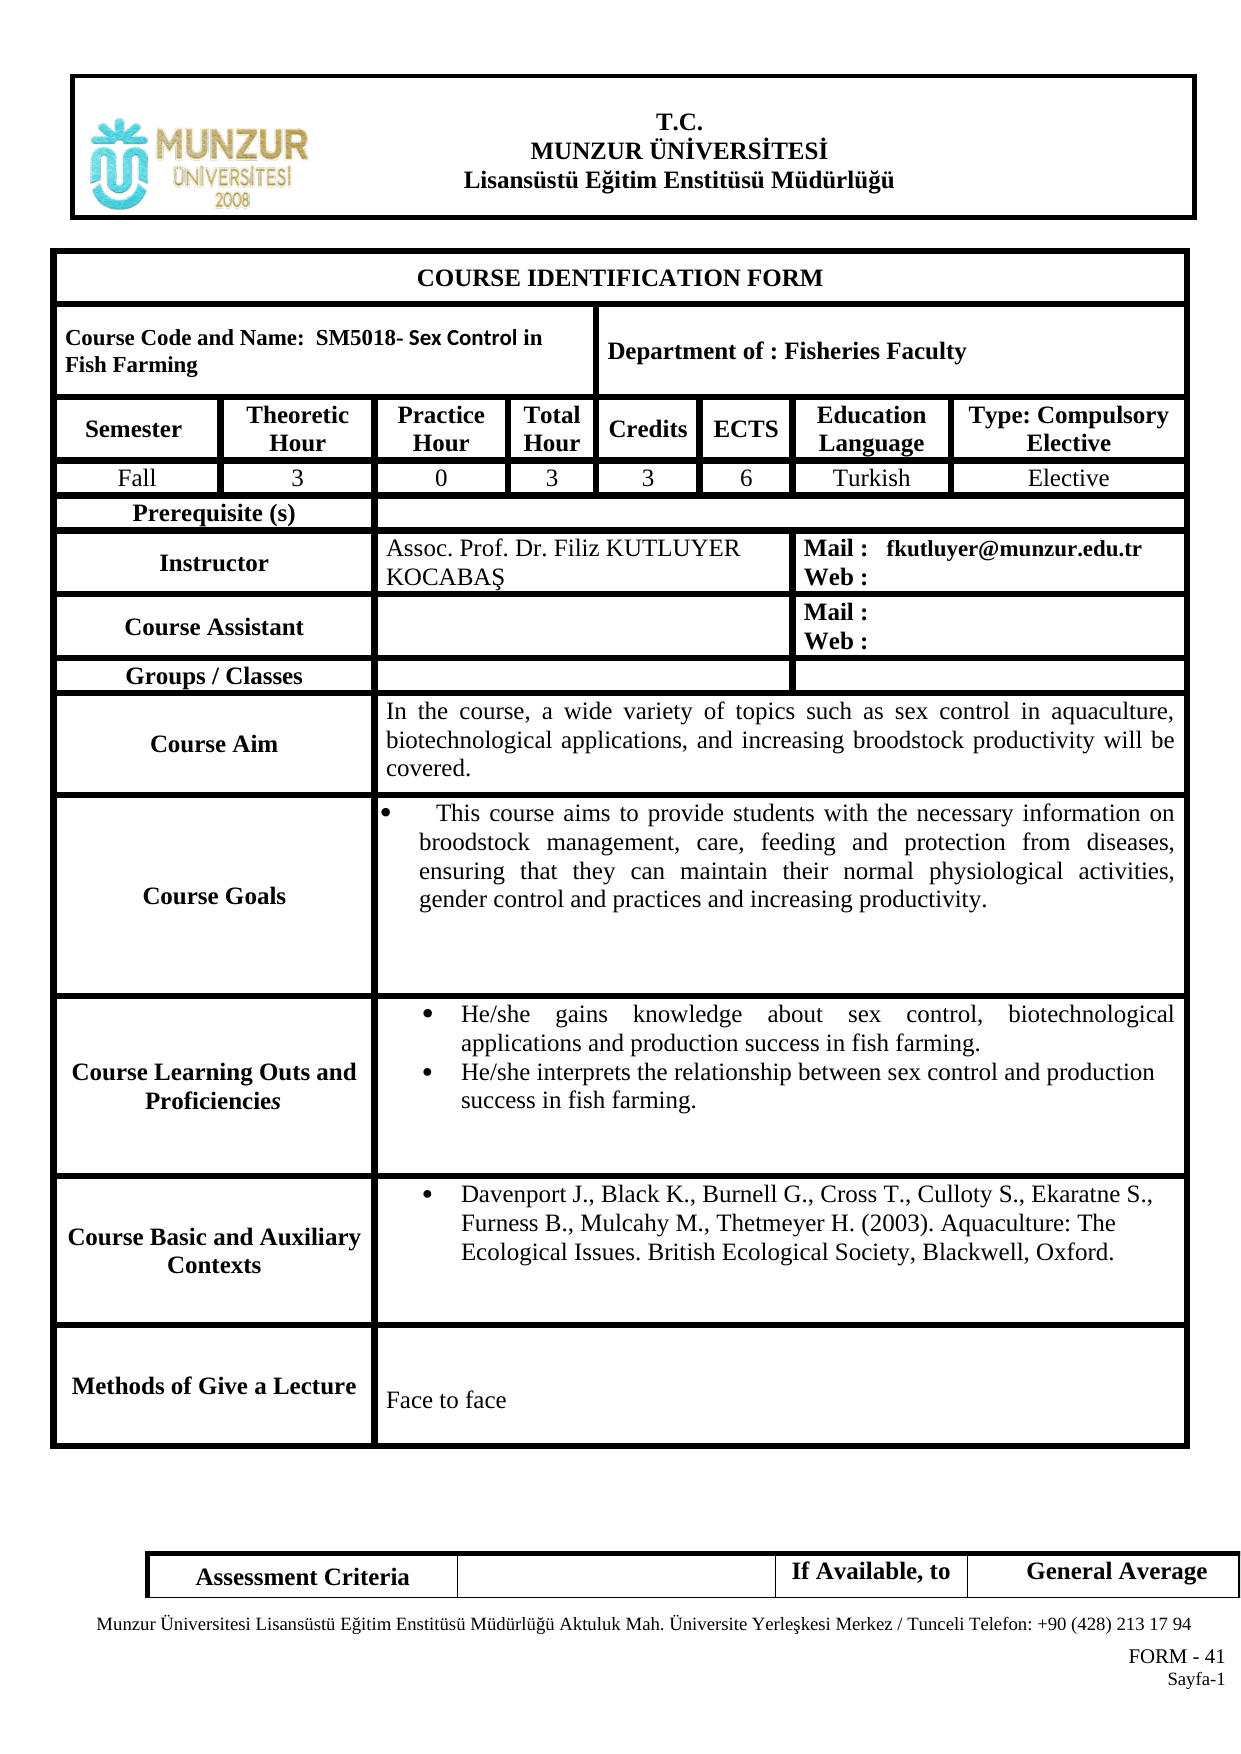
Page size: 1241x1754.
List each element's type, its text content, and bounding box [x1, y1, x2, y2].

table_header Assessment Criteria [150, 1556, 457, 1597]
table_cell Davenport J., Black K., Burnell G., Cross T., Culloty S., Ekaratne S., Furness B., Mulcahy M., Thetmeyer H. (2003). Aquaculture: The Ecological Issues. British Ecological Society, Blackwell, Oxford. [378, 1179, 1184, 1322]
table_cell [57, 400, 217, 457]
table_cell Total Hour [511, 400, 593, 457]
table_cell Course Goals [57, 798, 371, 993]
table_cell Department of : Fisheries Faculty [599, 307, 1184, 393]
table_cell This course aims to provide students with the necessary information on broodstock management, care, feeding and protection from diseases, ensuring that they can maintain their normal physiological activities, gender control and practices and increasing productivity. [378, 798, 1184, 993]
table_cell Education Language [796, 400, 948, 457]
table_cell [796, 661, 1184, 690]
table_cell Groups / Classes [57, 661, 371, 690]
table_cell Fall [57, 464, 217, 492]
table_header [458, 1556, 775, 1597]
table_cell ECTS [703, 400, 789, 457]
table_cell 3 [511, 464, 593, 492]
table_cell Practice Hour [378, 400, 505, 457]
table_cell Type: Compulsory Elective [954, 400, 1184, 457]
table_cell 3 [224, 464, 371, 492]
table_cell 3 [599, 464, 696, 492]
table_cell [378, 499, 1184, 527]
table_cell Credits [599, 400, 696, 457]
table_cell Prerequisite (s) [57, 499, 371, 527]
table_cell Course Code and Name: SM5018- Sex Control in Fish Farming [57, 307, 593, 393]
table_cell He/she gains knowledge about sex control, biotechnological applications and production success in fish farming. He/she interprets the relationship between sex control and production success in fish farming. [378, 999, 1184, 1173]
table_cell Course Assistant [57, 597, 371, 655]
table_cell Instructor [57, 534, 371, 591]
table_cell Assoc. Prof. Dr. Filiz KUTLUYER KOCABAŞ [378, 534, 789, 591]
table_header COURSE IDENTIFICATION FORM [57, 254, 1184, 301]
table_cell Course Aim [57, 696, 371, 792]
table_cell Face to face [378, 1328, 1184, 1443]
picture [85, 118, 309, 210]
table_cell Elective [954, 464, 1184, 492]
table_header General Average Percentage (%) Rate [968, 1556, 1238, 1597]
table_cell Methods of Give a Lecture [57, 1328, 371, 1443]
table_cell [378, 661, 789, 690]
table_cell In the course, a wide variety of topics such as sex control in aquaculture, biotechnological applications, and increasing broodstock productivity will be covered. [378, 696, 1184, 792]
table_cell [378, 597, 789, 655]
table_cell Course Learning Outs and Proficiencies [57, 999, 371, 1173]
table_cell Mail : Web : [796, 597, 1184, 655]
table_cell Turkish [796, 464, 948, 492]
table_cell 6 [703, 464, 789, 492]
table_cell 0 [378, 464, 505, 492]
table_cell Course Basic and Auxiliary Contexts [57, 1179, 371, 1322]
table_header If Available, to Sign (x) [776, 1556, 967, 1597]
table_cell Mail : fkutluyer@munzur.edu.tr Web : [796, 534, 1184, 591]
table_cell Theoretic Hour [224, 400, 371, 457]
